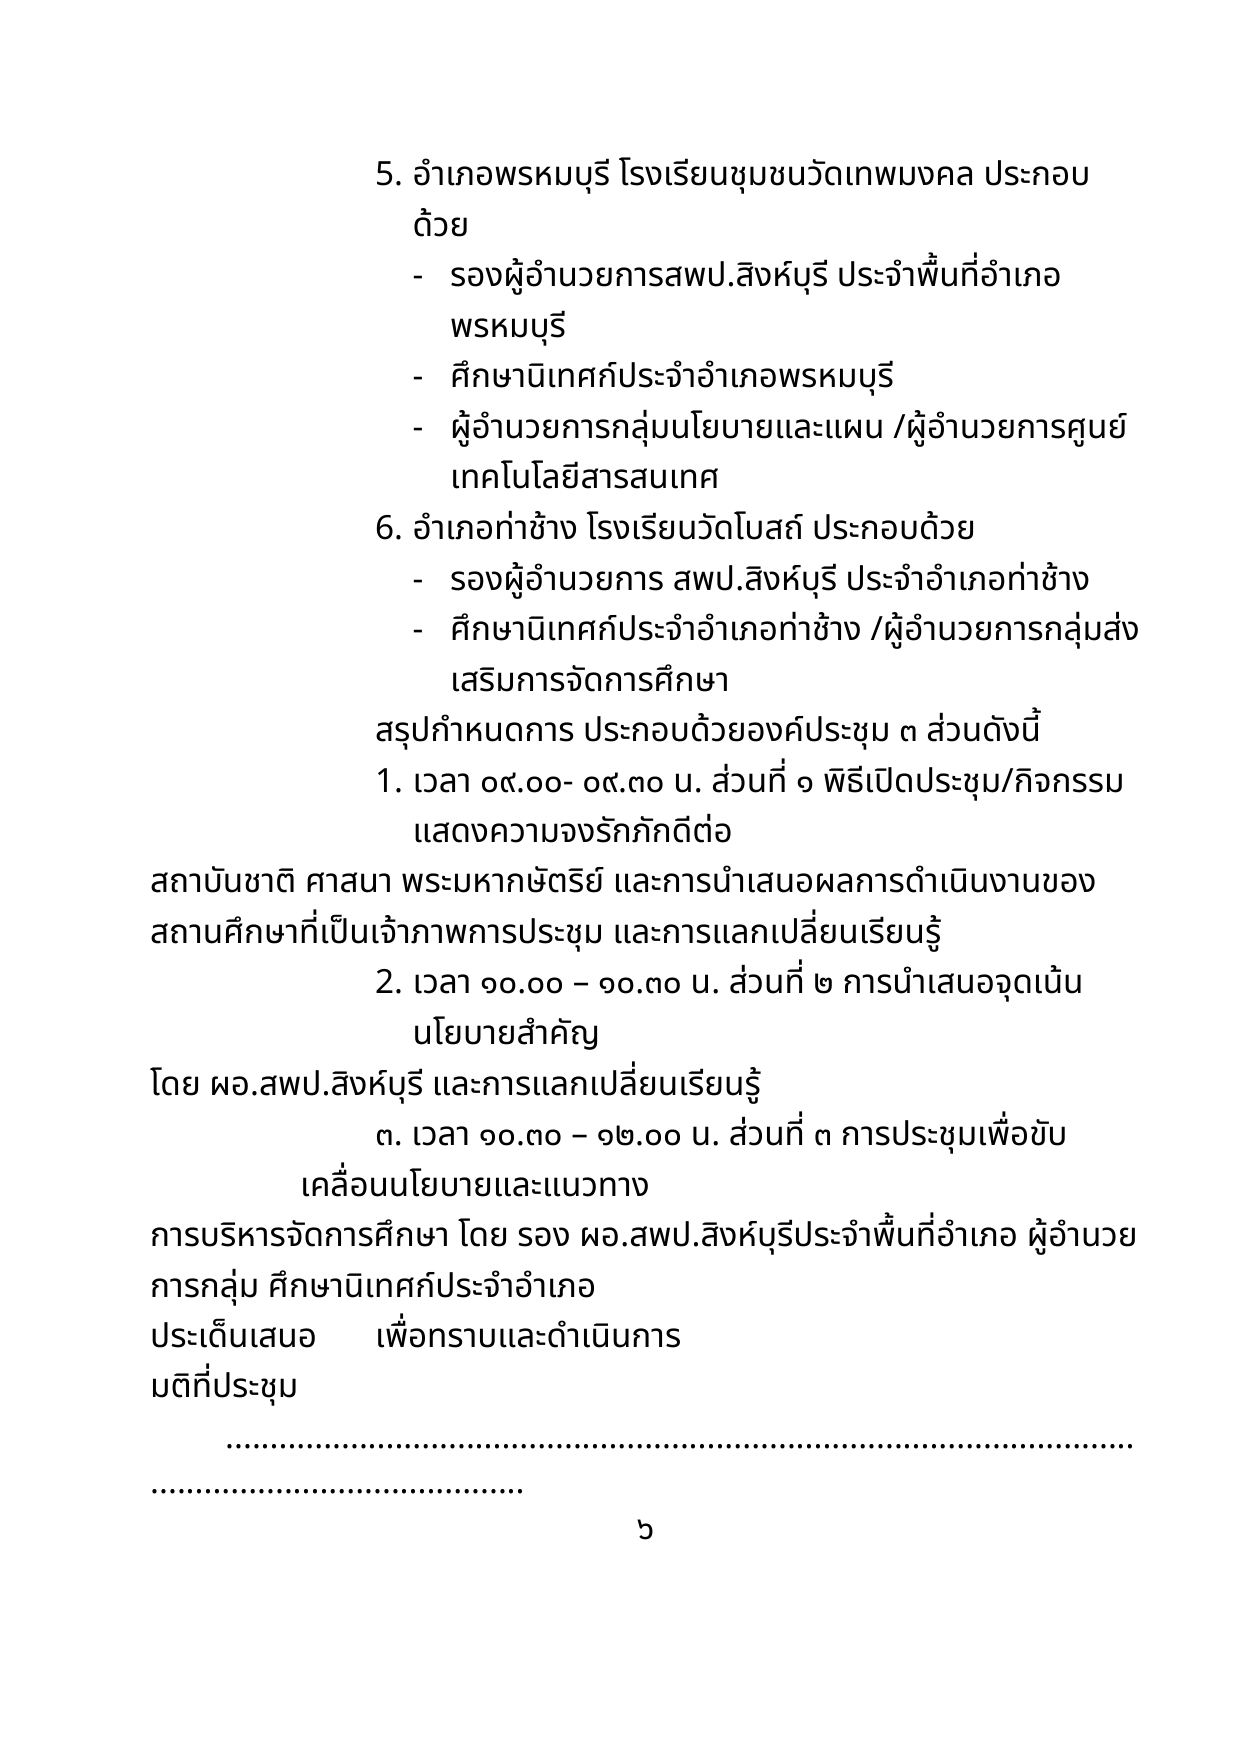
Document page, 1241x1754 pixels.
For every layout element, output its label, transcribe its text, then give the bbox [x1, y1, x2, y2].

text การบริหารจัดการศึกษา โดย รอง ผอ.สพป.สิงห์บุรีประจำพื้นที่อำเภอ ผู้อำนวยการกลุ่ม ศึกษานิเทศก์ประจำอำเภอ [150, 1211, 1141, 1312]
text โดย ผอ.สพป.สิงห์บุรี และการแลกเปลี่ยนเรียนรู้ [150, 1059, 1141, 1110]
text ประเด็นเสนอ เพื่อทราบและดำเนินการ [150, 1312, 1141, 1362]
list รองผู้อำนวยการ สพป.สิงห์บุรี ประจำอำเภอท่าช้าง [412, 554, 1141, 605]
text ๓. เวลา ๑๐.๓๐ – ๑๒.๐๐ น. ส่วนที่ ๓ การประชุมเพื่อขับเคลื่อนนโยบายและแนวทาง [300, 1110, 1141, 1211]
list ศึกษานิเทศก์ประจำอำเภอท่าช้าง /ผู้อำนวยการกลุ่มส่งเสริมการจัดการศึกษา [412, 605, 1141, 706]
list อำเภอท่าช้าง โรงเรียนวัดโบสถ์ ประกอบด้วย [375, 504, 1141, 554]
text สถาบันชาติ ศาสนา พระมหากษัตริย์ และการนำเสนอผลการดำเนินงานของสถานศึกษาที่เป็นเจ้าภาพการประชุม และการแลกเปลี่ยนเรียนรู้ [150, 857, 1141, 958]
list ผู้อำนวยการกลุ่มนโยบายและแผน /ผู้อำนวยการศูนย์เทคโนโลยีสารสนเทศ [412, 403, 1141, 504]
text มติที่ประชุม ................................................................................................................................................ [150, 1362, 1141, 1504]
list รองผู้อำนวยการสพป.สิงห์บุรี ประจำพื้นที่อำเภอพรหมบุรี [412, 251, 1141, 352]
text สรุปกำหนดการ ประกอบด้วยองค์ประชุม ๓ ส่วนดังนี้ [300, 706, 1141, 756]
list ศึกษานิเทศก์ประจำอำเภอพรหมบุรี [412, 352, 1141, 403]
list อำเภอพรหมบุรี โรงเรียนชุมชนวัดเทพมงคล ประกอบด้วย [375, 150, 1141, 251]
text ๖ [150, 1504, 1141, 1554]
list เวลา ๐๙.๐๐- ๐๙.๓๐ น. ส่วนที่ ๑ พิธีเปิดประชุม/กิจกรรมแสดงความจงรักภักดีต่อ [375, 756, 1141, 857]
list เวลา ๑๐.๐๐ – ๑๐.๓๐ น. ส่วนที่ ๒ การนำเสนอจุดเน้นนโยบายสำคัญ [375, 958, 1141, 1059]
